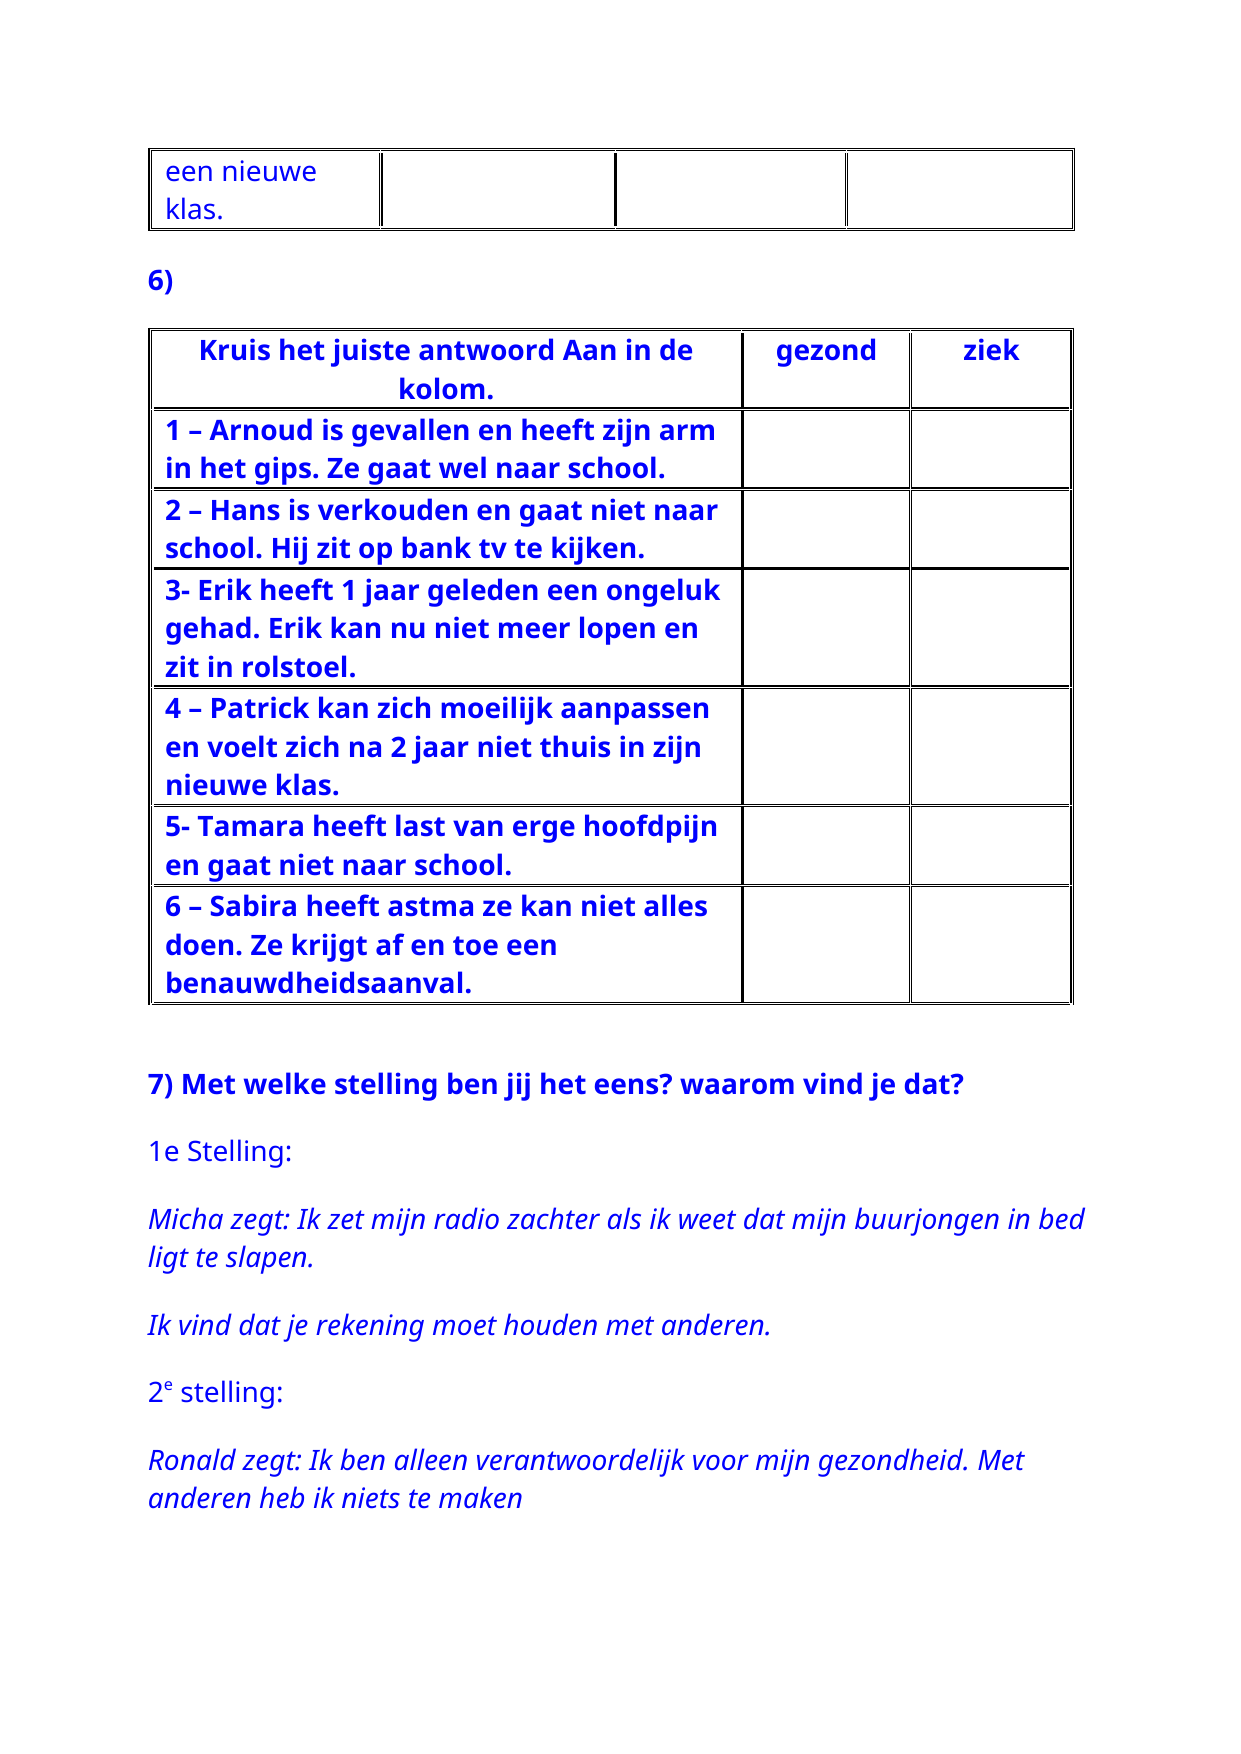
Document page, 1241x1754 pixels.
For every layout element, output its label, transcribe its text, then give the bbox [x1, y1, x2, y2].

table_cell [381, 151, 615, 227]
table_cell [912, 804, 1071, 883]
text Ronald zegt: Ik ben alleen verantwoordelijk voor mijn gezondheid. Met anderen heb ik niets te maken [148, 1440, 1093, 1517]
table_cell [912, 487, 1071, 567]
table_cell 4 – Patrick kan zich moeilijk aanpassen en voelt zich na 2 jaar niet thuis in zijn nieuwe klas. [152, 685, 741, 803]
table_cell 6 – Sabira heeft astma ze kan niet alles doen. Ze krijgt af en toe een benauwdheidsaanval. [152, 884, 741, 1002]
table_header Kruis het juiste antwoord Aan in de kolom. [152, 329, 742, 407]
table_cell [912, 685, 1071, 803]
text 6) [148, 260, 1093, 298]
table_cell [744, 807, 909, 883]
table_cell [912, 884, 1071, 1002]
text 7) Met welke stelling ben jij het eens? waarom vind je dat? [148, 1064, 1093, 1103]
table_cell [744, 411, 909, 487]
table_header ziek [911, 331, 1070, 407]
table_cell [744, 887, 909, 1002]
text 2e stelling: [148, 1373, 1093, 1411]
table_cell 5- Tamara heeft last van erge hoofdpijn en gaat niet naar school. [152, 804, 741, 883]
table_cell 2 – Hans is verkouden en gaat niet naar school. Hij zit op bank tv te kijken. [152, 487, 741, 567]
table_cell 3- Erik heeft 1 jaar geleden een ongeluk gehad. Erik kan nu niet meer lopen en zit in rolstoel. [152, 567, 741, 685]
table_cell 1 – Arnoud is gevallen en heeft zijn arm in het gips. Ze gaat wel naar school. [152, 407, 741, 487]
table_cell [912, 407, 1071, 487]
text Ik vind dat je rekening moet houden met anderen. [148, 1305, 1093, 1343]
table_cell [615, 151, 847, 227]
table_cell [744, 689, 909, 803]
table_cell [744, 570, 909, 685]
table_header gezond [742, 331, 911, 407]
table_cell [150, 149, 381, 227]
text Micha zegt: Ik zet mijn radio zachter als ik weet dat mijn buurjongen in bed ligt te slapen. [148, 1199, 1093, 1276]
table_cell [744, 491, 909, 567]
table_cell [847, 151, 1072, 227]
text 1e Stelling: [148, 1132, 1093, 1170]
table_cell [912, 567, 1070, 685]
